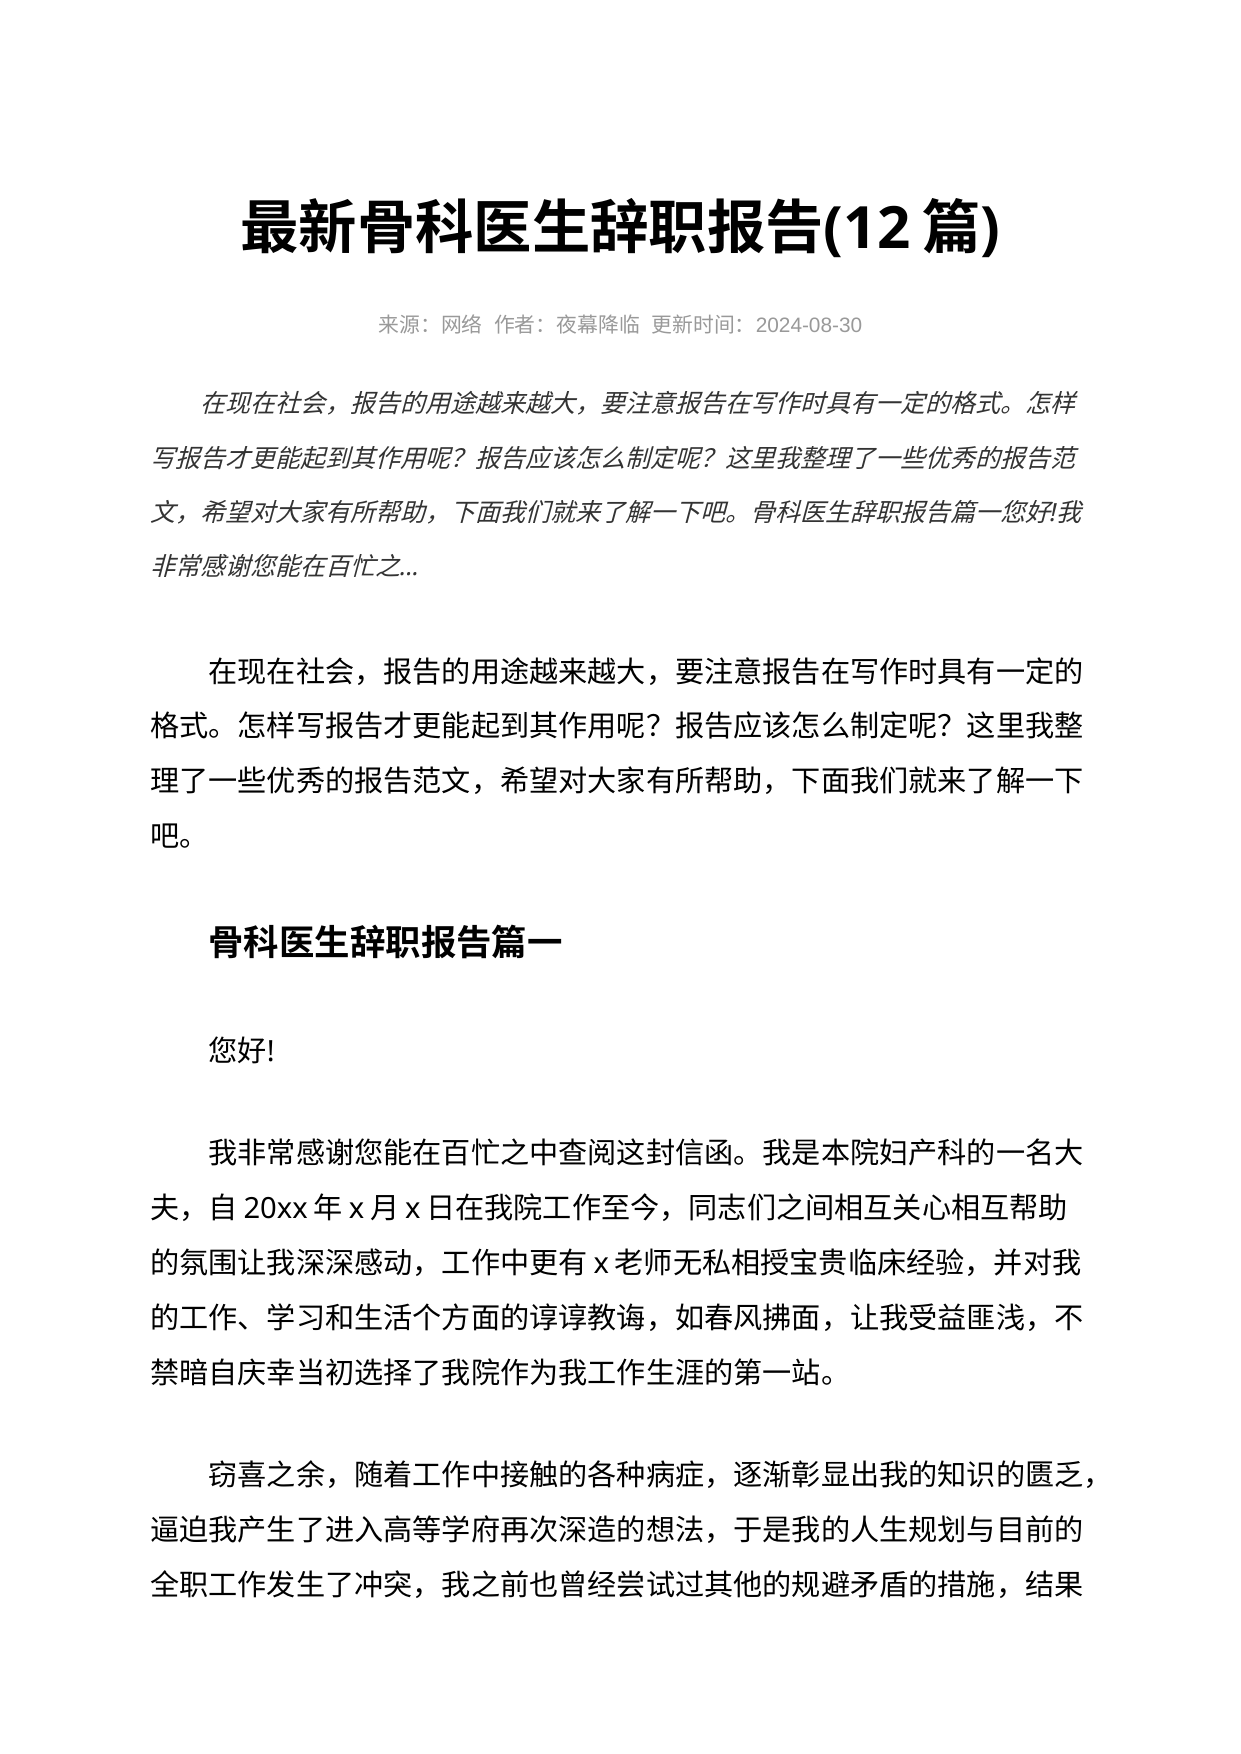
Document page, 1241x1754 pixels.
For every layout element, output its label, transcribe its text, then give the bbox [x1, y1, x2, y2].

text 您好! [150, 1028, 1090, 1070]
text 在现在社会，报告的用途越来越大，要注意报告在写作时具有一定的格式。怎样写报告才更能起到其作用呢？报告应该怎么制定呢？这里我整理了一些优秀的报告范文，希望对大家有所帮助，下面我们就来了解一下吧。 [150, 648, 1090, 855]
text 来源：网络 作者：夜幕降临 更新时间：2024-08-30 [150, 313, 1090, 337]
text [150, 1452, 1090, 1604]
subtitle 最新骨科医生辞职报告(12篇) [150, 181, 1090, 266]
text 骨科医生辞职报告篇一 [150, 914, 1090, 966]
text 我非常感谢您能在百忙之中查阅这封信函。我是本院妇产科的一名大夫，自20xx年x月x日在我院工作至今，同志们之间相互关心相互帮助的氛围让我深深感动，工作中更有x老师无私相授宝贵临床经验，并对我的工作、学习和生活个方面的谆谆教诲，如春风拂面，让我受益匪浅，不禁暗自庆幸当初选择了我院作为我工作生涯的第一站。 [150, 1130, 1090, 1392]
text 在现在社会，报告的用途越来越大，要注意报告在写作时具有一定的格式。怎样写报告才更能起到其作用呢？报告应该怎么制定呢？这里我整理了一些优秀的报告范文，希望对大家有所帮助，下面我们就来了解一下吧。骨科医生辞职报告篇一您好!我非常感谢您能在百忙之... [150, 384, 1090, 583]
